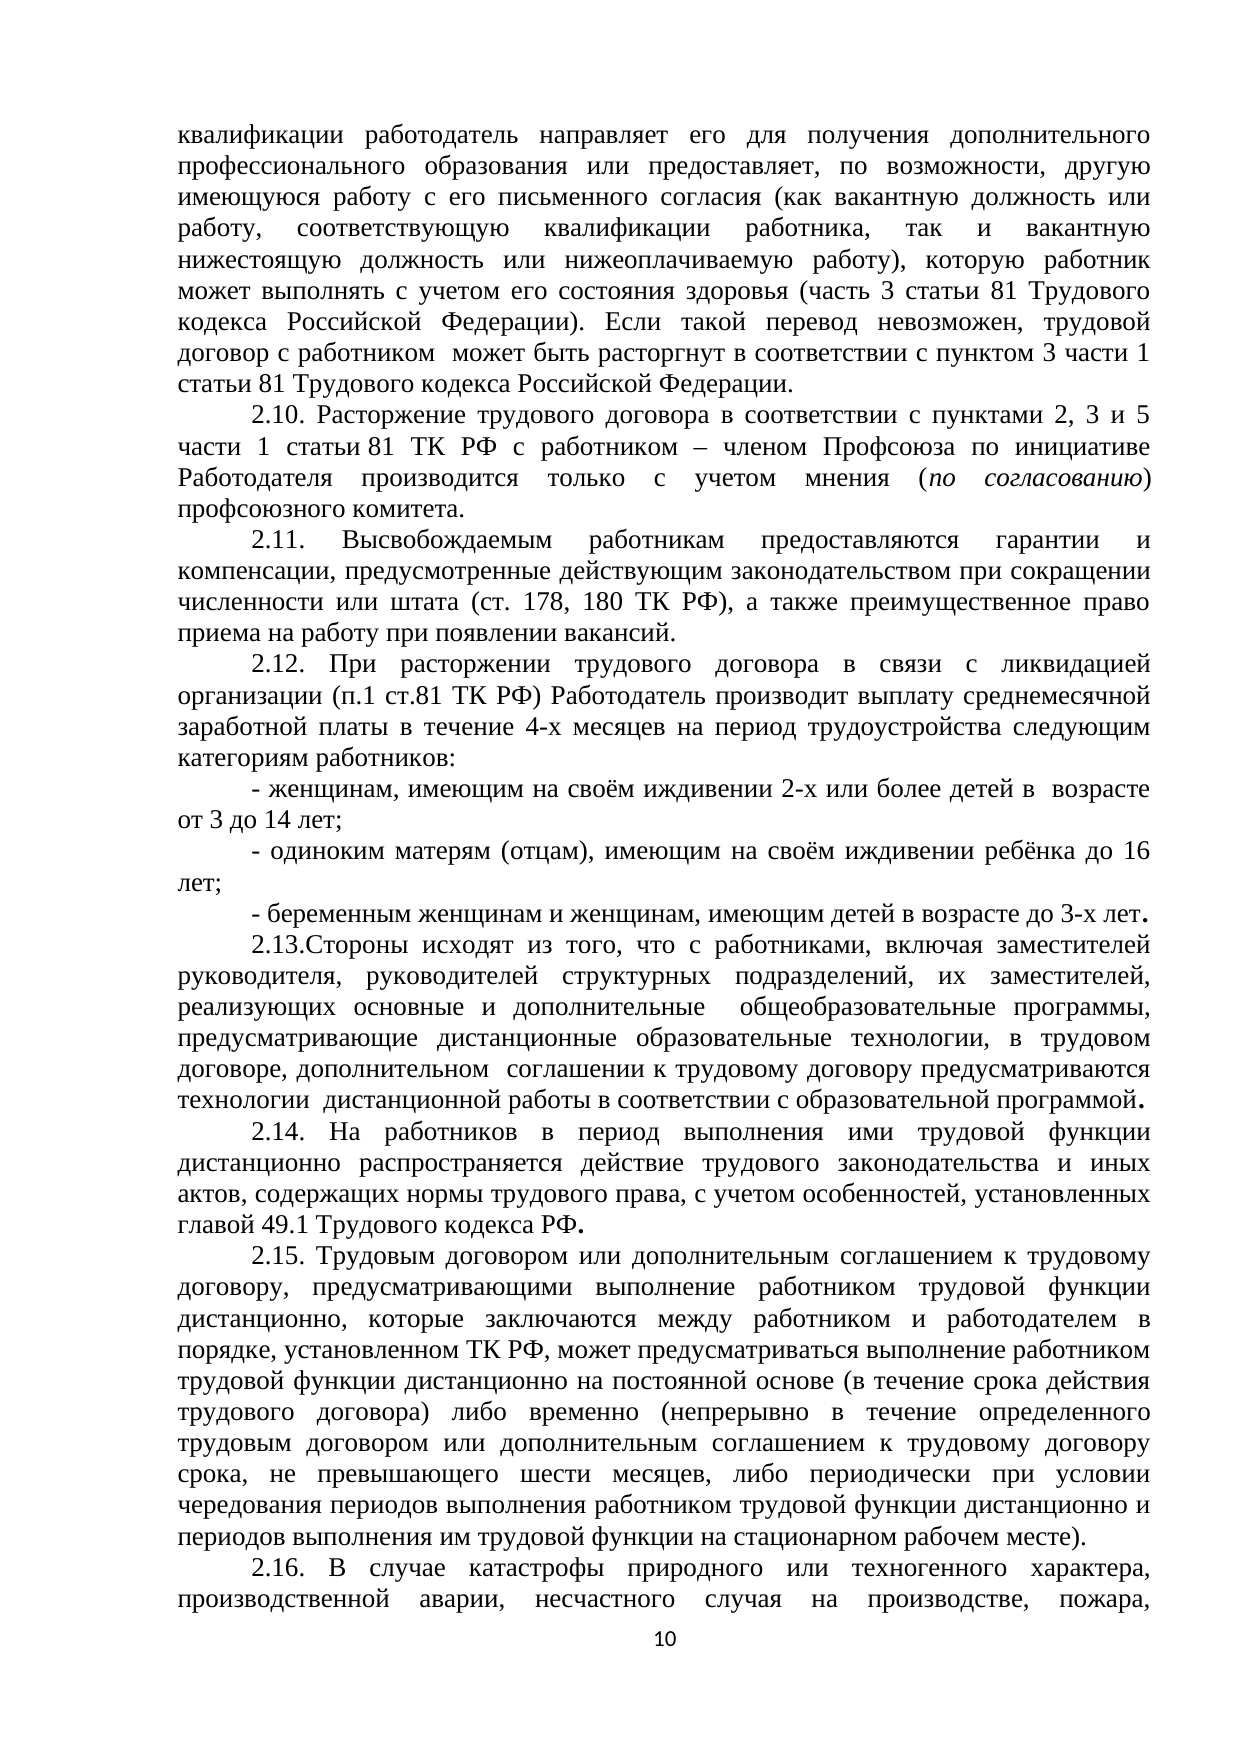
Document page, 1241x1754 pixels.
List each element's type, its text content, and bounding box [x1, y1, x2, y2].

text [177, 118, 1152, 398]
text 2.11. Высвобождаемым работникам предоставляются гарантии и компенсации, предусмотренные действующим законодательством при сокращении численности или штата (ст. 178, 180 ТК РФ), а также преимущественное право приема на работу при появлении вакансий. [177, 523, 1152, 648]
text 2.14. На работников в период выполнения ими трудовой функции дистанционно распространяется действие трудового законодательства и иных актов, содержащих нормы трудового права, с учетом особенностей, установленных главой 49.1 Трудового кодекса РФ. [177, 1115, 1152, 1239]
text 2.15. Трудовым договором или дополнительным соглашением к трудовому договору, предусматривающими выполнение работником трудовой функции дистанционно, которые заключаются между работником и работодателем в порядке, установленном ТК РФ, может предусматриваться выполнение работником трудовой функции дистанционно на постоянной основе (в течение срока действия трудового договора) либо временно (непрерывно в течение определенного трудовым договором или дополнительным соглашением к трудовому договору срока, не превышающего шести месяцев, либо периодически при условии чередования периодов выполнения работником трудовой функции дистанционно и периодов выполнения им трудовой функции на стационарном рабочем месте). [177, 1239, 1152, 1551]
text 2.13.Стороны исходят из того, что с работниками, включая заместителей руководителя, руководителей структурных подразделений, их заместителей, реализующих основные и дополнительные общеобразовательные программы, предусматривающие дистанционные образовательные технологии, в трудовом договоре, дополнительном соглашении к трудовому договору предусматриваются технологии дистанционной работы в соответствии с образовательной программой. [177, 928, 1152, 1115]
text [177, 1551, 1152, 1613]
text - женщинам, имеющим на своём иждивении 2-х или более детей в возрасте от 3 до 14 лет; [177, 772, 1152, 834]
text - беременным женщинам и женщинам, имеющим детей в возрасте до 3-х лет. [177, 897, 1152, 928]
text - одиноким матерям (отцам), имеющим на своём иждивении ребёнка до 16 лет; [177, 834, 1152, 897]
text 2.10. Расторжение трудового договора в соответствии с пунктами 2, 3 и 5 части 1 статьи 81 ТК РФ с работником – членом Профсоюза по инициативе Работодателя производится только с учетом мнения (по согласованию) профсоюзного комитета. [177, 398, 1152, 523]
text 2.12. При расторжении трудового договора в связи с ликвидацией организации (п.1 ст.81 ТК РФ) Работодатель производит выплату среднемесячной заработной платы в течение 4-х месяцев на период трудоустройства следующим категориям работников: [177, 648, 1152, 772]
